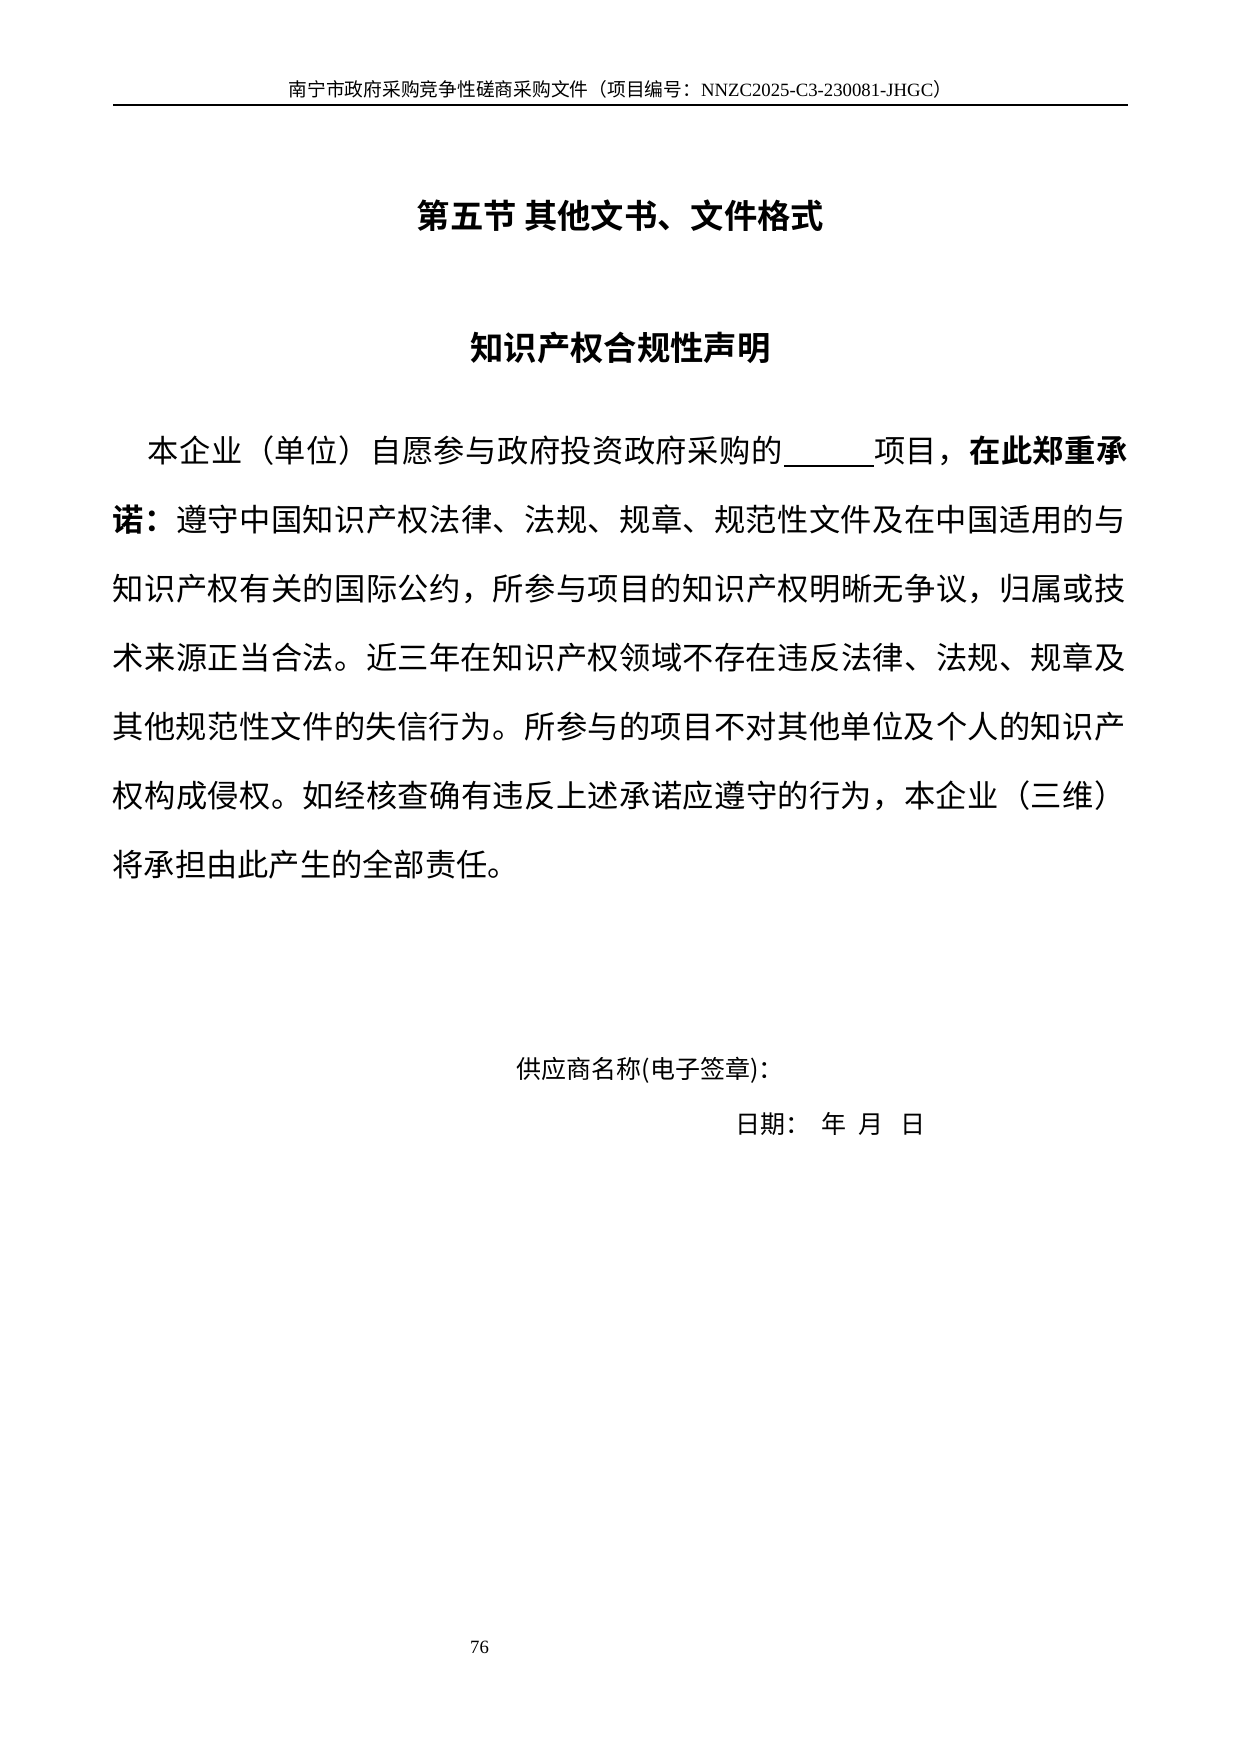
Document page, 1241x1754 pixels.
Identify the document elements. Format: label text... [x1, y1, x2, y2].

text 知识产权合规性声明 [112, 311, 1128, 380]
text 本企业（单位）自愿参与政府投资政府采购的 项目，在此郑重承诺：遵守中国知识产权法律、法规、规章、规范性文件及在中国适用的与知识产权有关的国际公约，所参与项目的知识产权明晰无争议，归属或技术来源正当合法。近三年在知识产权领域不存在违反法律、法规、规章及其他规范性文件的失信行为。所参与的项目不对其他单位及个人的知识产权构成侵权。如经核查确有违反上述承诺应遵守的行为，本企业（三维）将承担由此产生的全部责任。 [112, 414, 1128, 897]
text 供应商名称(电子签章)： [492, 1050, 1128, 1086]
text 日期： 年 月 日 [717, 1104, 1128, 1141]
subtitle 第五节 其他文书、文件格式 [112, 180, 1128, 249]
